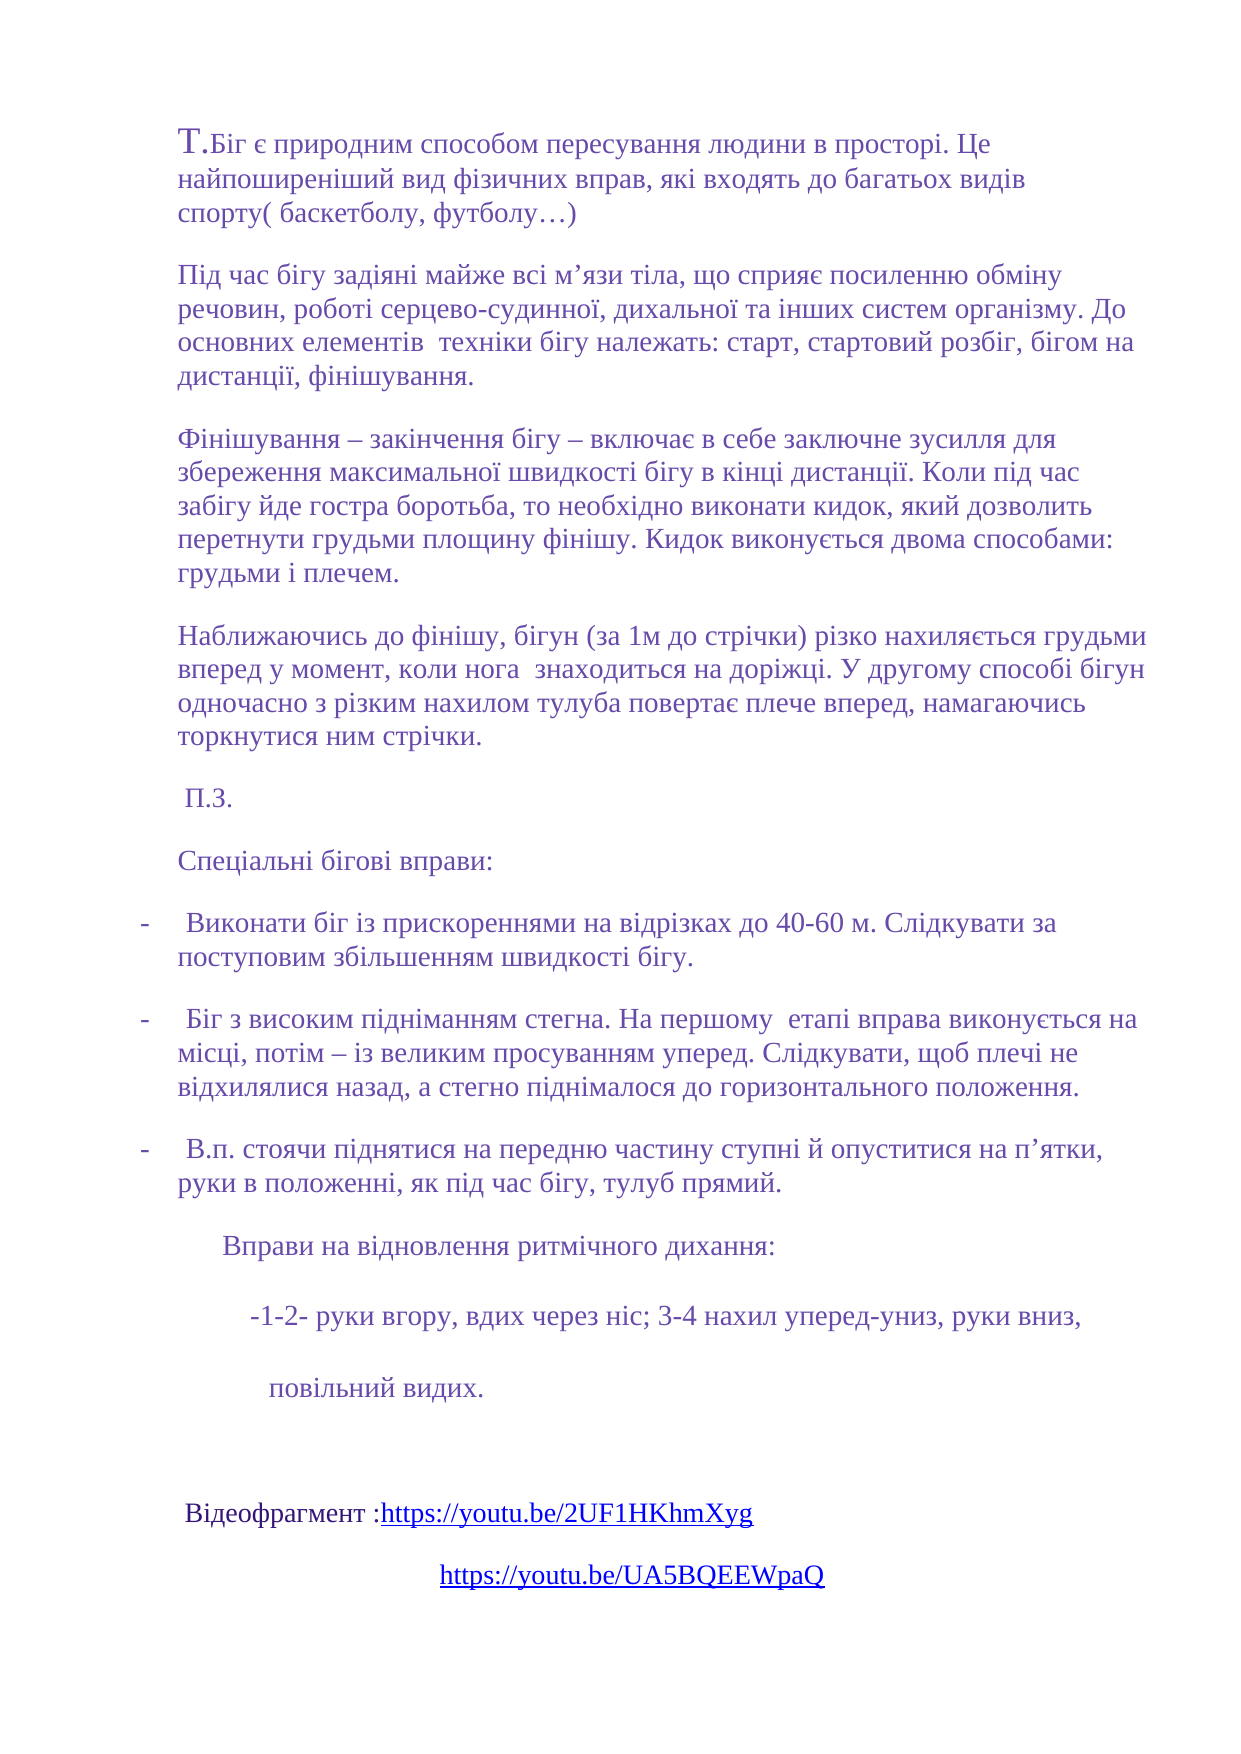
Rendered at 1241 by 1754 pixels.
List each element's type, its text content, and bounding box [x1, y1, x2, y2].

text - Виконати біг із прискореннями на відрізках до 40-60 м. Слідкувати за поступовим збільшенням швидкості бігу. [140, 905, 1152, 972]
text Під час бігу задіяні майже всі м’язи тіла, що сприяє посиленню обміну речовин, роботі серцево-судинної, дихальної та інших систем організму. До основних елементів техніки бігу належать: старт, стартовий розбіг, бігом на дистанції, фінішування. [177, 257, 1152, 392]
text П.З. [177, 781, 1152, 813]
text - В.п. стоячи піднятися на передню частину ступні й опуститися на п’ятки, руки в положенні, як під час бігу, тулуб прямий. [140, 1131, 1152, 1198]
text Т.Біг є природним способом пересування людини в просторі. Це найпоширеніший вид фізичних вправ, які входять до багатьох видів спорту( баскетболу, футболу…) [177, 118, 1152, 228]
text повільний видих. [177, 1363, 1152, 1406]
text https://youtu.be/UA5BQEEWpaQ [177, 1558, 1152, 1590]
text Фінішування – закінчення бігу – включає в себе заключне зусилля для збереження максимальної швидкості бігу в кінці дистанції. Коли під час забігу йде гостра боротьба, то необхідно виконати кидок, який дозволить перетнути грудьми площину фінішу. Кидок виконується двома способами: грудьми і плечем. [177, 421, 1152, 588]
text - Біг з високим підніманням стегна. На першому етапі вправа виконується на місці, потім – із великим просуванням уперед. Слідкувати, щоб плечі не відхилялися назад, а стегно піднімалося до горизонтального положення. [140, 1002, 1152, 1102]
text Наближаючись до фінішу, бігун (за 1м до стрічки) різко нахиляється грудьми вперед у момент, коли нога знаходиться на доріжці. У другому способі бігун одночасно з різким нахилом тулуба повертає плече вперед, намагаючись торкнутися ним стрічки. [177, 618, 1152, 752]
text Вправи на відновлення ритмічного дихання: [215, 1228, 1152, 1261]
text Відеофрагмент :https://youtu.be/2UF1HKhmXyg [177, 1496, 1152, 1529]
text -1-2- руки вгору, вдих через ніс; 3-4 нахил уперед-униз, руки вниз, [177, 1290, 1152, 1333]
text Спеціальні бігові вправи: [177, 843, 1152, 876]
